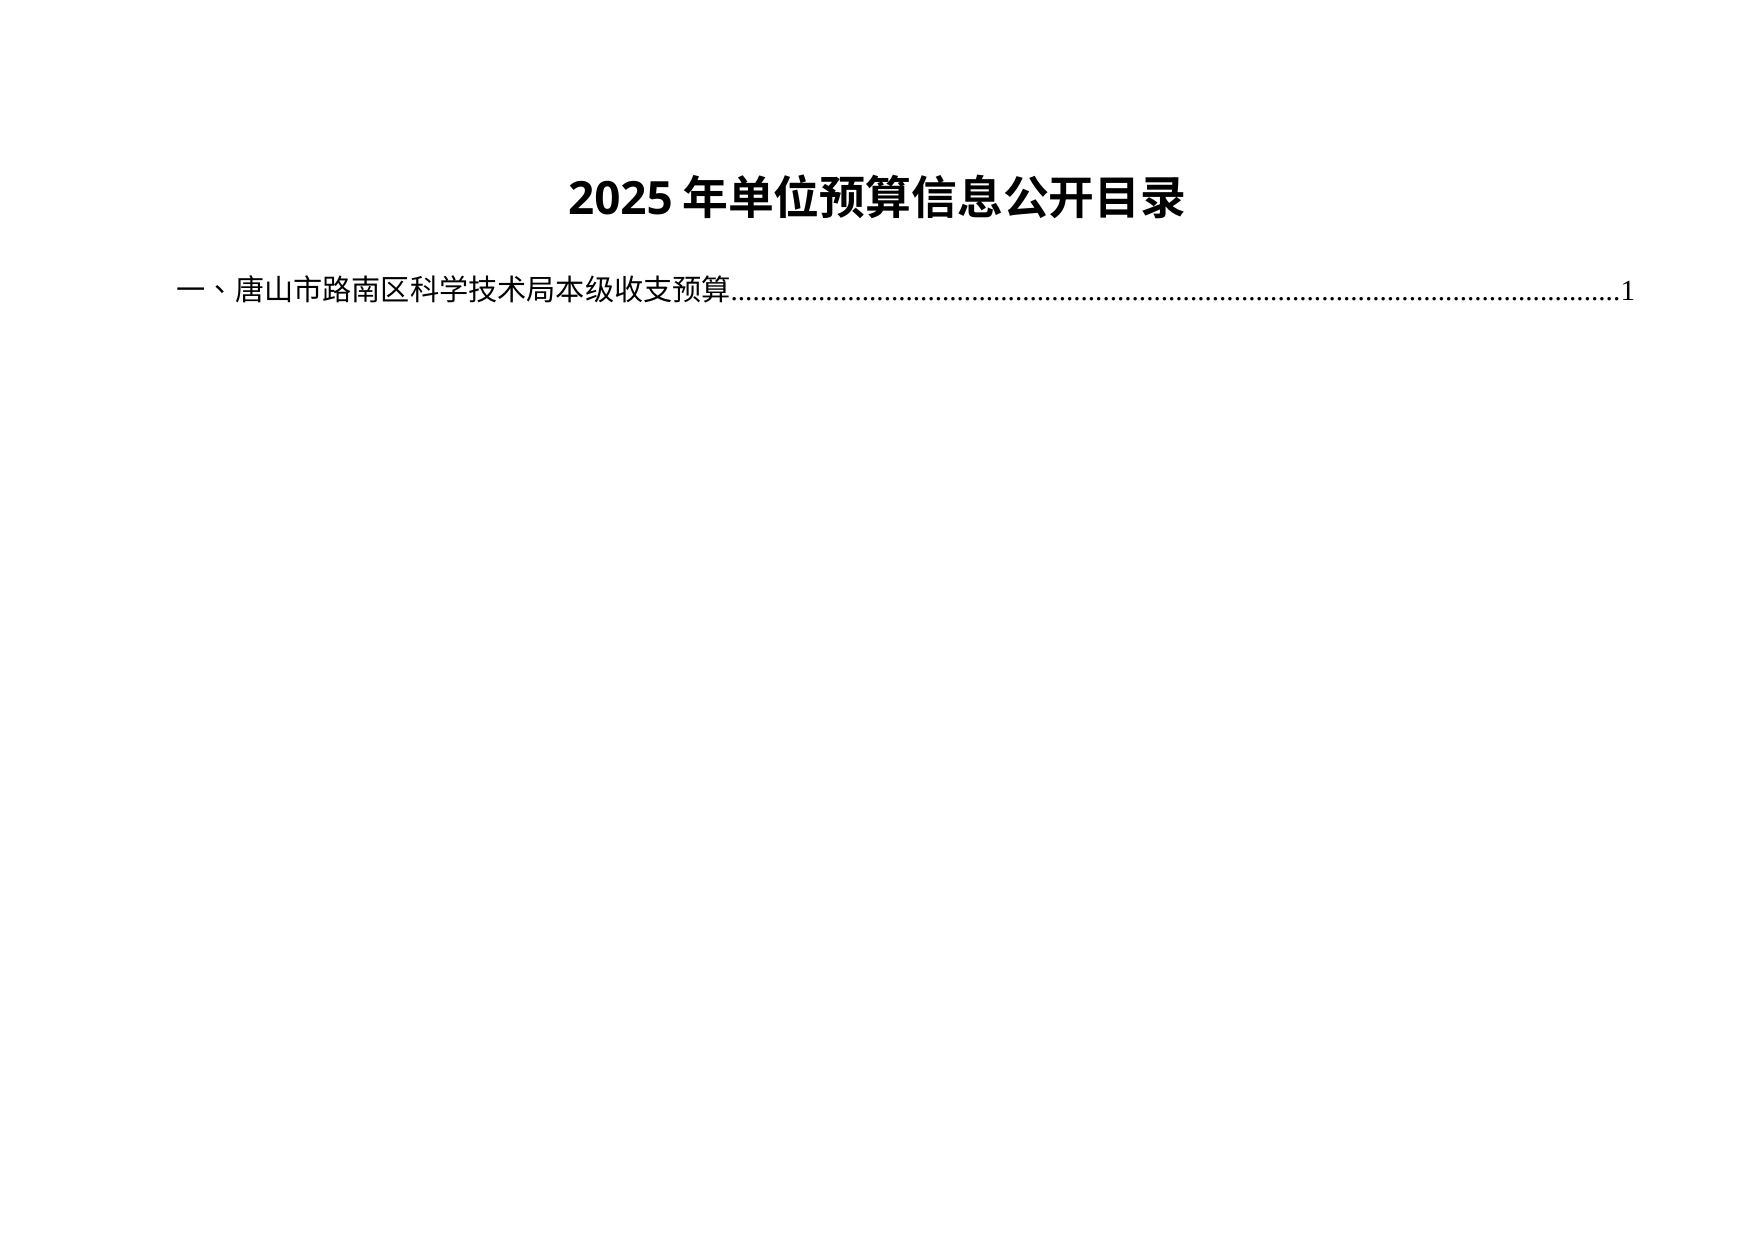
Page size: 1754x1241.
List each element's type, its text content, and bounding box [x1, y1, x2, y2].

text 2025年单位预算信息公开目录 [118, 165, 1636, 228]
text 一、唐山市路南区科学技术局本级收支预算 1 [118, 269, 1636, 309]
